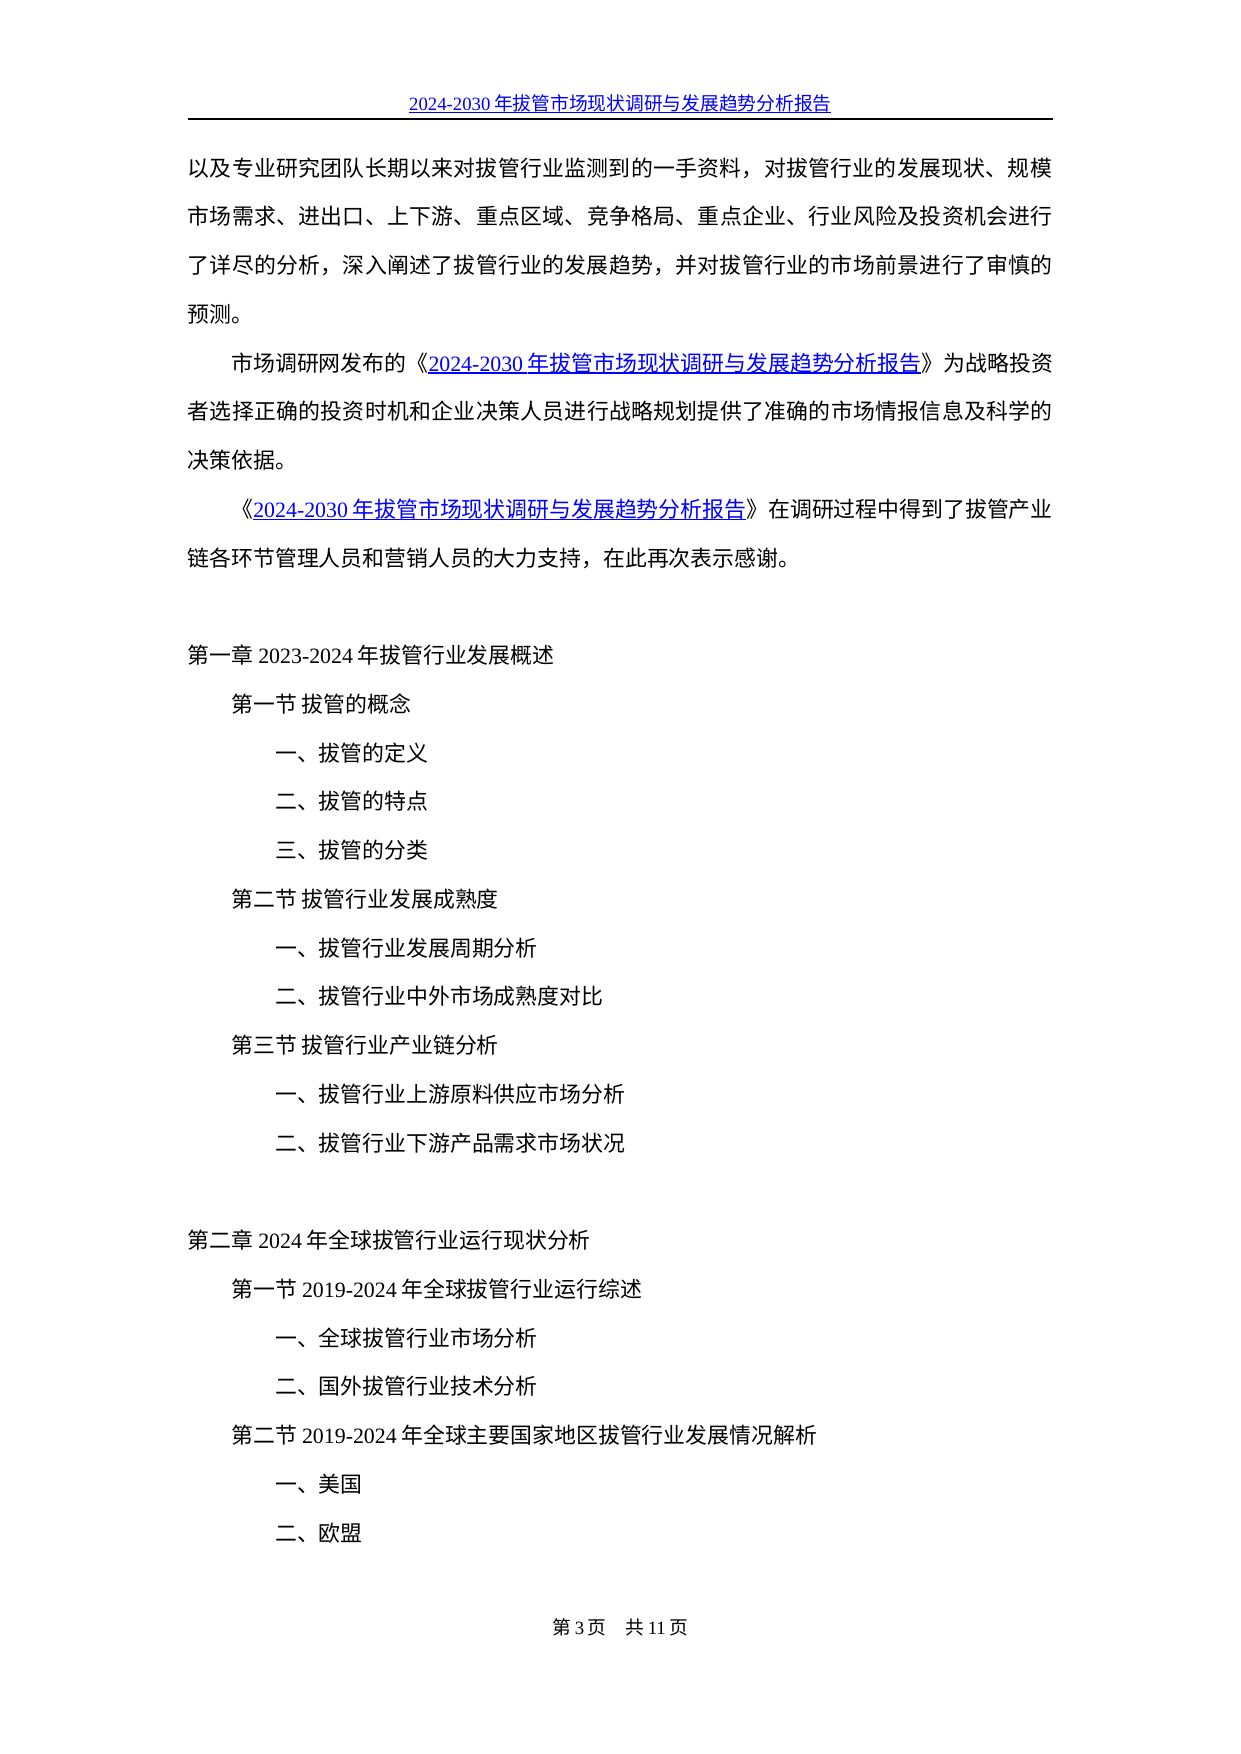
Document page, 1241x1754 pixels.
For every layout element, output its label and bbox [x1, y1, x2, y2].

text [187, 150, 1053, 1548]
